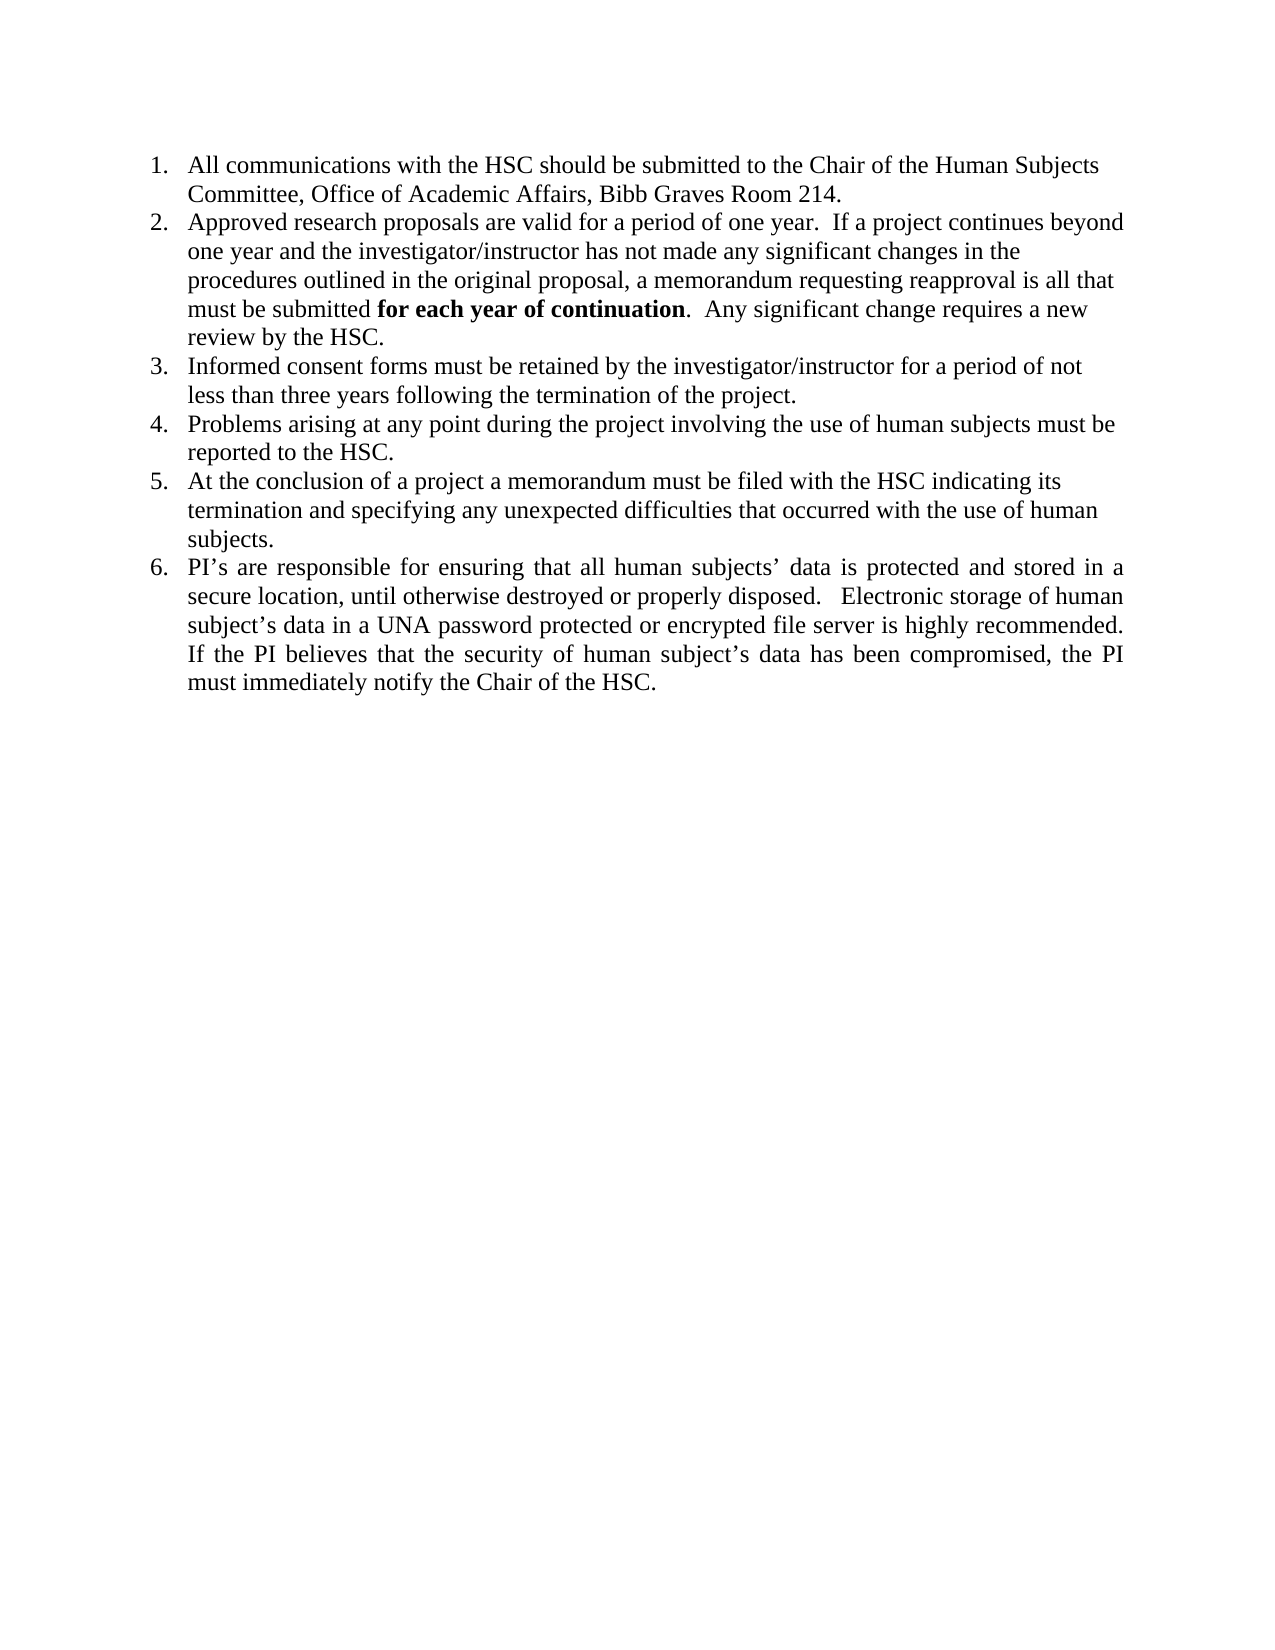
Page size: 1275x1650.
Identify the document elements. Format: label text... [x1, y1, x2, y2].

list At the conclusion of a project a memorandum must be filed with the HSC indicating its termination and specifying any unexpected difficulties that occurred with the use of human subjects. [150, 466, 1125, 552]
list Approved research proposals are valid for a period of one year. If a project continues beyond one year and the investigator/instructor has not made any significant changes in the procedures outlined in the original proposal, a memorandum requesting reapproval is all that must be submitted for each year of continuation. Any significant change requires a new review by the HSC. [150, 207, 1125, 351]
list All communications with the HSC should be submitted to the Chair of the Human Subjects Committee, Office of Academic Affairs, Bibb Graves Room 214. [150, 150, 1125, 207]
list Problems arising at any point during the project involving the use of human subjects must be reported to the HSC. [150, 409, 1125, 466]
list Informed consent forms must be retained by the investigator/instructor for a period of not less than three years following the termination of the project. [150, 351, 1125, 409]
list PI’s are responsible for ensuring that all human subjects’ data is protected and stored in a secure location, until otherwise destroyed or properly disposed. Electronic storage of human subject’s data in a UNA password protected or encrypted file server is highly recommended. If the PI believes that the security of human subject’s data has been compromised, the PI must immediately notify the Chair of the HSC. [150, 552, 1125, 696]
